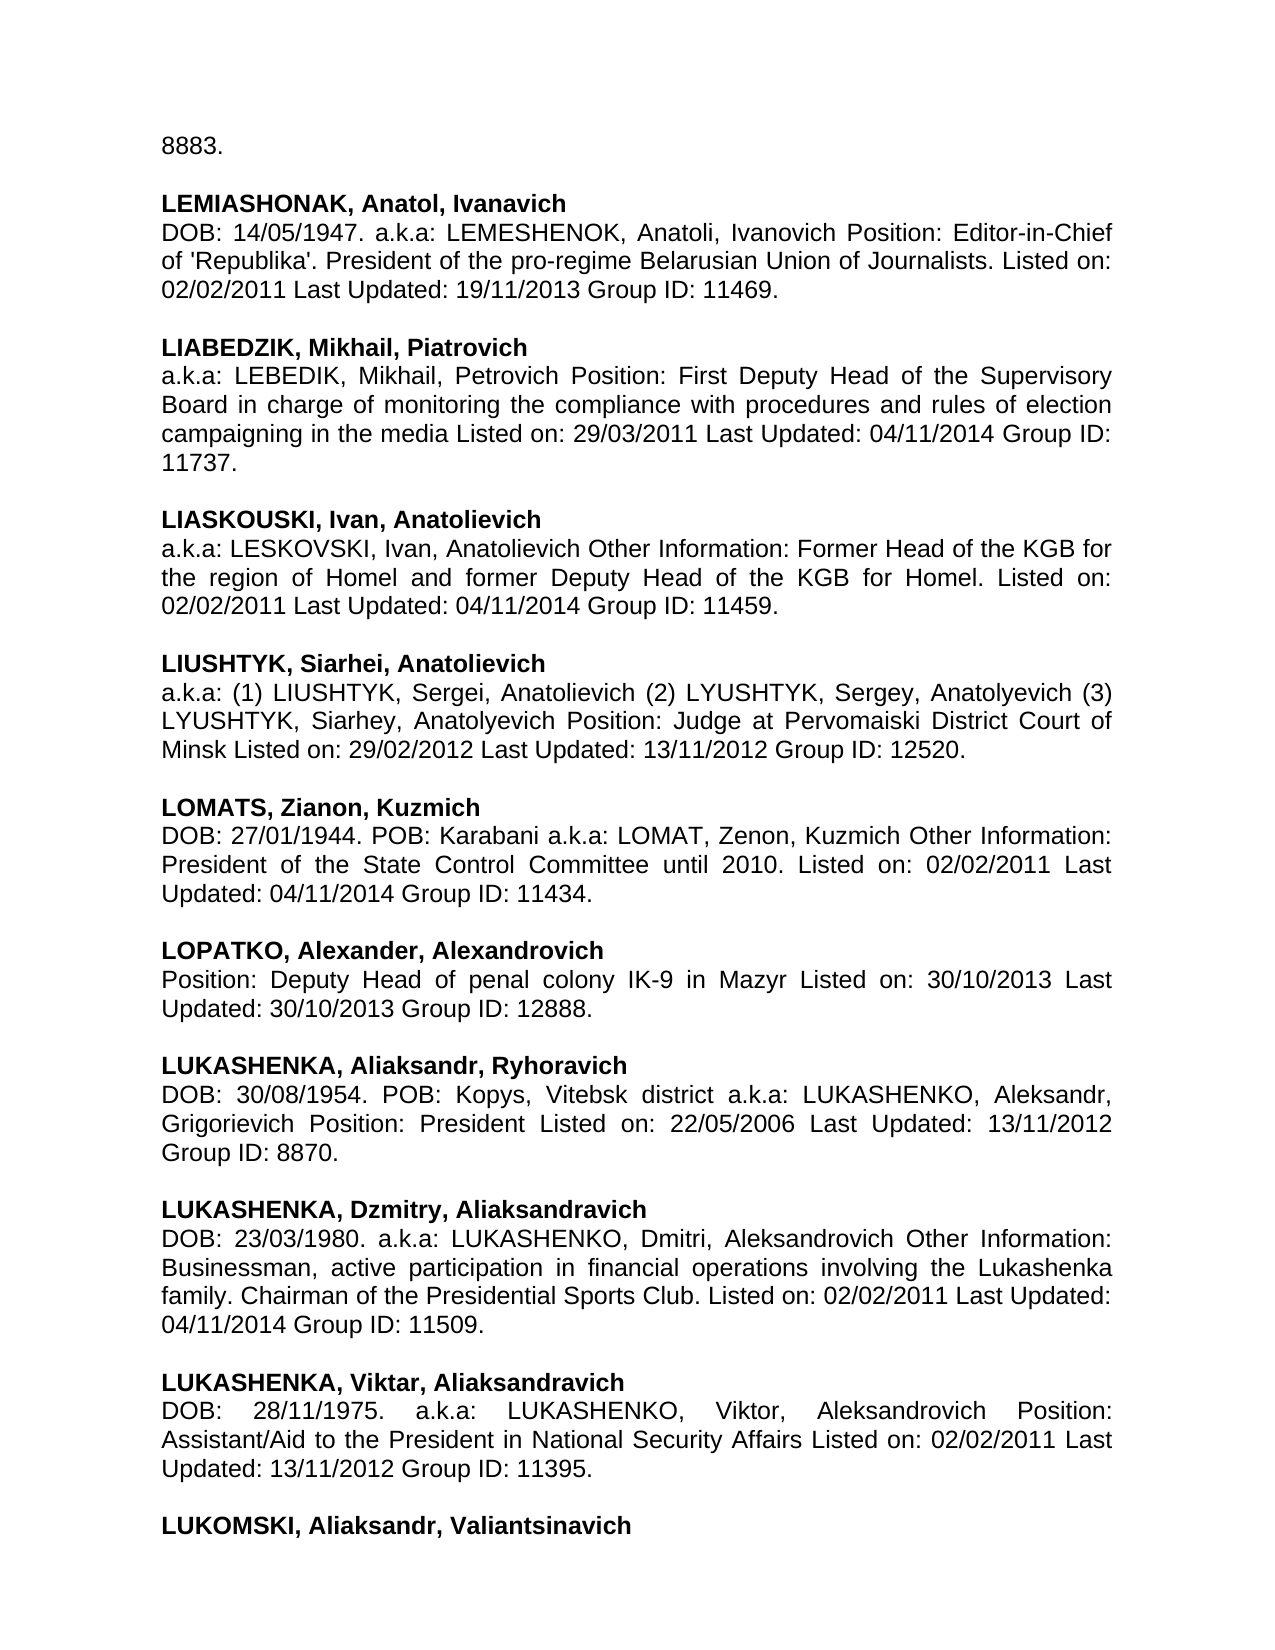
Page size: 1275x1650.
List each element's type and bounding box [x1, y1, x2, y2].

table_header [139, 131, 1144, 1540]
